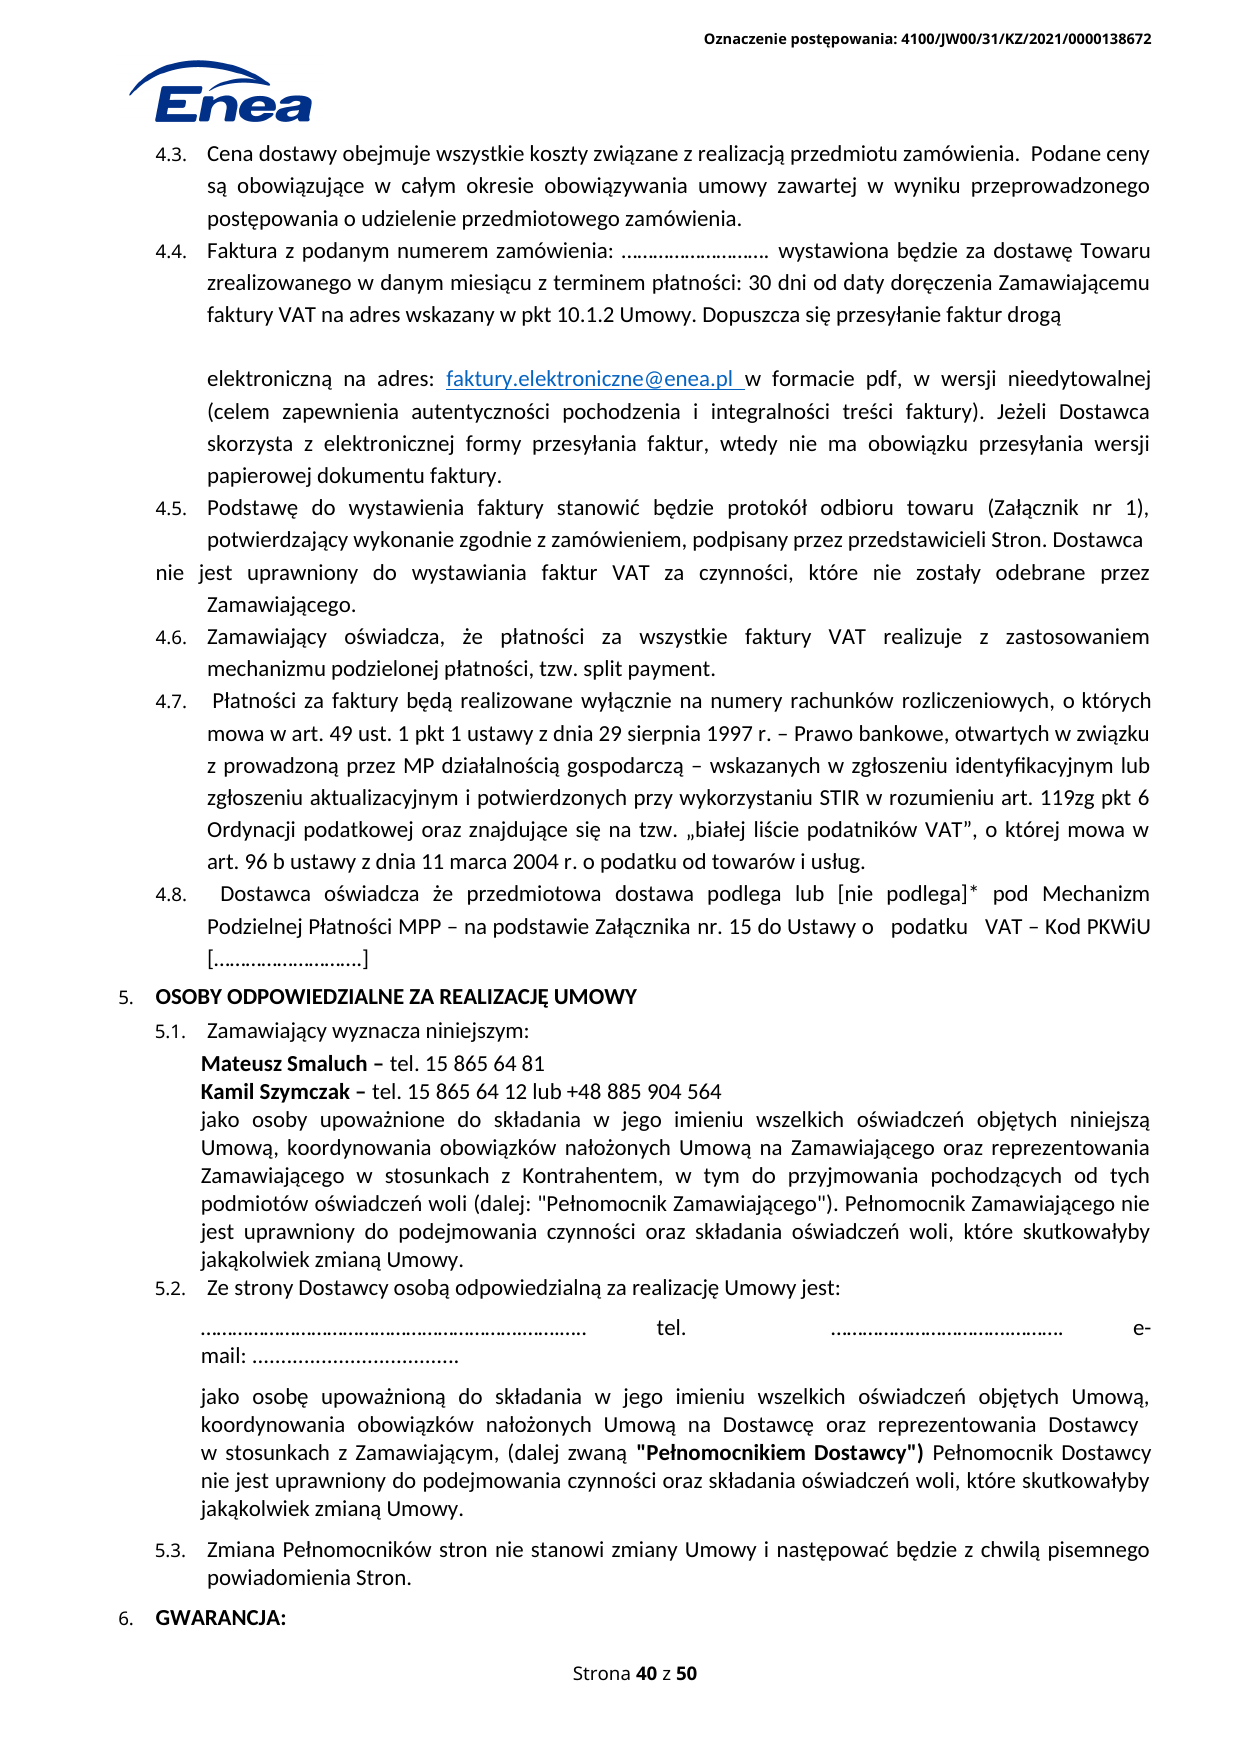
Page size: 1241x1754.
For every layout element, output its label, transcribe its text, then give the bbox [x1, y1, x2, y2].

picture [117, 50, 324, 124]
list OSOBY ODPOWIEDZIALNE ZA REALIZACJĘ UMOWY [118, 982, 1152, 1010]
list Ze strony Dostawcy osobą odpowiedzialną za realizację Umowy jest: [154, 1273, 1152, 1301]
list Podstawę do wystawienia faktury stanowić będzie protokół odbioru towaru (Załącznik nr 1), potwierdzający wykonanie zgodnie z zamówieniem, podpisany przez przedstawicieli Stron. Dostawca [155, 493, 1152, 553]
list Zmiana Pełnomocników stron nie stanowi zmiany Umowy i następować będzie z chwilą pisemnego powiadomienia Stron. [154, 1535, 1152, 1591]
list GWARANCJA: [118, 1603, 1152, 1631]
list nie jest uprawniony do wystawiania faktur VAT za czynności, które nie zostały odebrane przez Zamawiającego. [155, 558, 1152, 618]
list Zamawiający wyznacza niniejszym: [154, 1017, 1152, 1045]
list Dostawca oświadcza że przedmiotowa dostawa podlega lub [nie podlega]* pod Mechanizm Podzielnej Płatności MPP – na podstawie Załącznika nr. 15 do Ustawy o podatku VAT – Kod PKWiU [……………………….] [155, 879, 1152, 972]
list Zamawiający oświadcza, że płatności za wszystkie faktury VAT realizuje z zastosowaniem mechanizmu podzielonej płatności, tzw. split payment. [155, 622, 1152, 682]
text jako osobę upoważnioną do składania w jego imieniu wszelkich oświadczeń objętych Umową, koordynowania obowiązków nałożonych Umową na Dostawcę oraz reprezentowania Dostawcy w stosunkach z Zamawiającym, (dalej zwaną "Pełnomocnikiem Dostawcy") Pełnomocnik Dostawcy nie jest uprawniony do podejmowania czynności oraz składania oświadczeń woli, które skutkowałyby jakąkolwiek zmianą Umowy. [201, 1382, 1152, 1522]
list Cena dostawy obejmuje wszystkie koszty związane z realizacją przedmiotu zamówienia. Podane ceny są obowiązujące w całym okresie obowiązywania umowy zawartej w wyniku przeprowadzonego postępowania o udzielenie przedmiotowego zamówienia. [155, 139, 1152, 232]
text Kamil Szymczak – tel. 15 865 64 12 lub +48 885 904 564 [201, 1077, 1152, 1105]
list Faktura z podanym numerem zamówienia: ………………………. wystawiona będzie za dostawę Towaru zrealizowanego w danym miesiącu z terminem płatności: 30 dni od daty doręczenia Zamawiającemu faktury VAT na adres wskazany w pkt 10.1.2 Umowy. Dopuszcza się przesyłanie faktur drogą [155, 236, 1152, 328]
list elektroniczną na adres: faktury.elektroniczne@enea.pl w formacie pdf, w wersji nieedytowalnej (celem zapewnienia autentyczności pochodzenia i integralności treści faktury). Jeżeli Dostawca skorzysta z elektronicznej formy przesyłania faktur, wtedy nie ma obowiązku przesyłania wersji papierowej dokumentu faktury. [207, 364, 1152, 489]
list Płatności za faktury będą realizowane wyłącznie na numery rachunków rozliczeniowych, o których mowa w art. 49 ust. 1 pkt 1 ustawy z dnia 29 sierpnia 1997 r. – Prawo bankowe, otwartych w związku z prowadzoną przez MP działalnością gospodarczą – wskazanych w zgłoszeniu identyfikacyjnym lub zgłoszeniu aktualizacyjnym i potwierdzonych przy wykorzystaniu STIR w rozumieniu art. 119zg pkt 6 Ordynacji podatkowej oraz znajdujące się na tzw. „białej liście podatników VAT”, o której mowa w art. 96 b ustawy z dnia 11 marca 2004 r. o podatku od towarów i usług. [155, 686, 1152, 875]
list …………………………………………………….…….….. tel. …………………………….………. e-mail: .................................... [201, 1313, 1152, 1369]
text Mateusz Smaluch – tel. 15 865 64 81 [201, 1049, 1152, 1077]
text jako osoby upoważnione do składania w jego imieniu wszelkich oświadczeń objętych niniejszą Umową, koordynowania obowiązków nałożonych Umową na Zamawiającego oraz reprezentowania Zamawiającego w stosunkach z Kontrahentem, w tym do przyjmowania pochodzących od tych podmiotów oświadczeń woli (dalej: "Pełnomocnik Zamawiającego"). Pełnomocnik Zamawiającego nie jest uprawniony do podejmowania czynności oraz składania oświadczeń woli, które skutkowałyby jakąkolwiek zmianą Umowy. [201, 1105, 1152, 1273]
